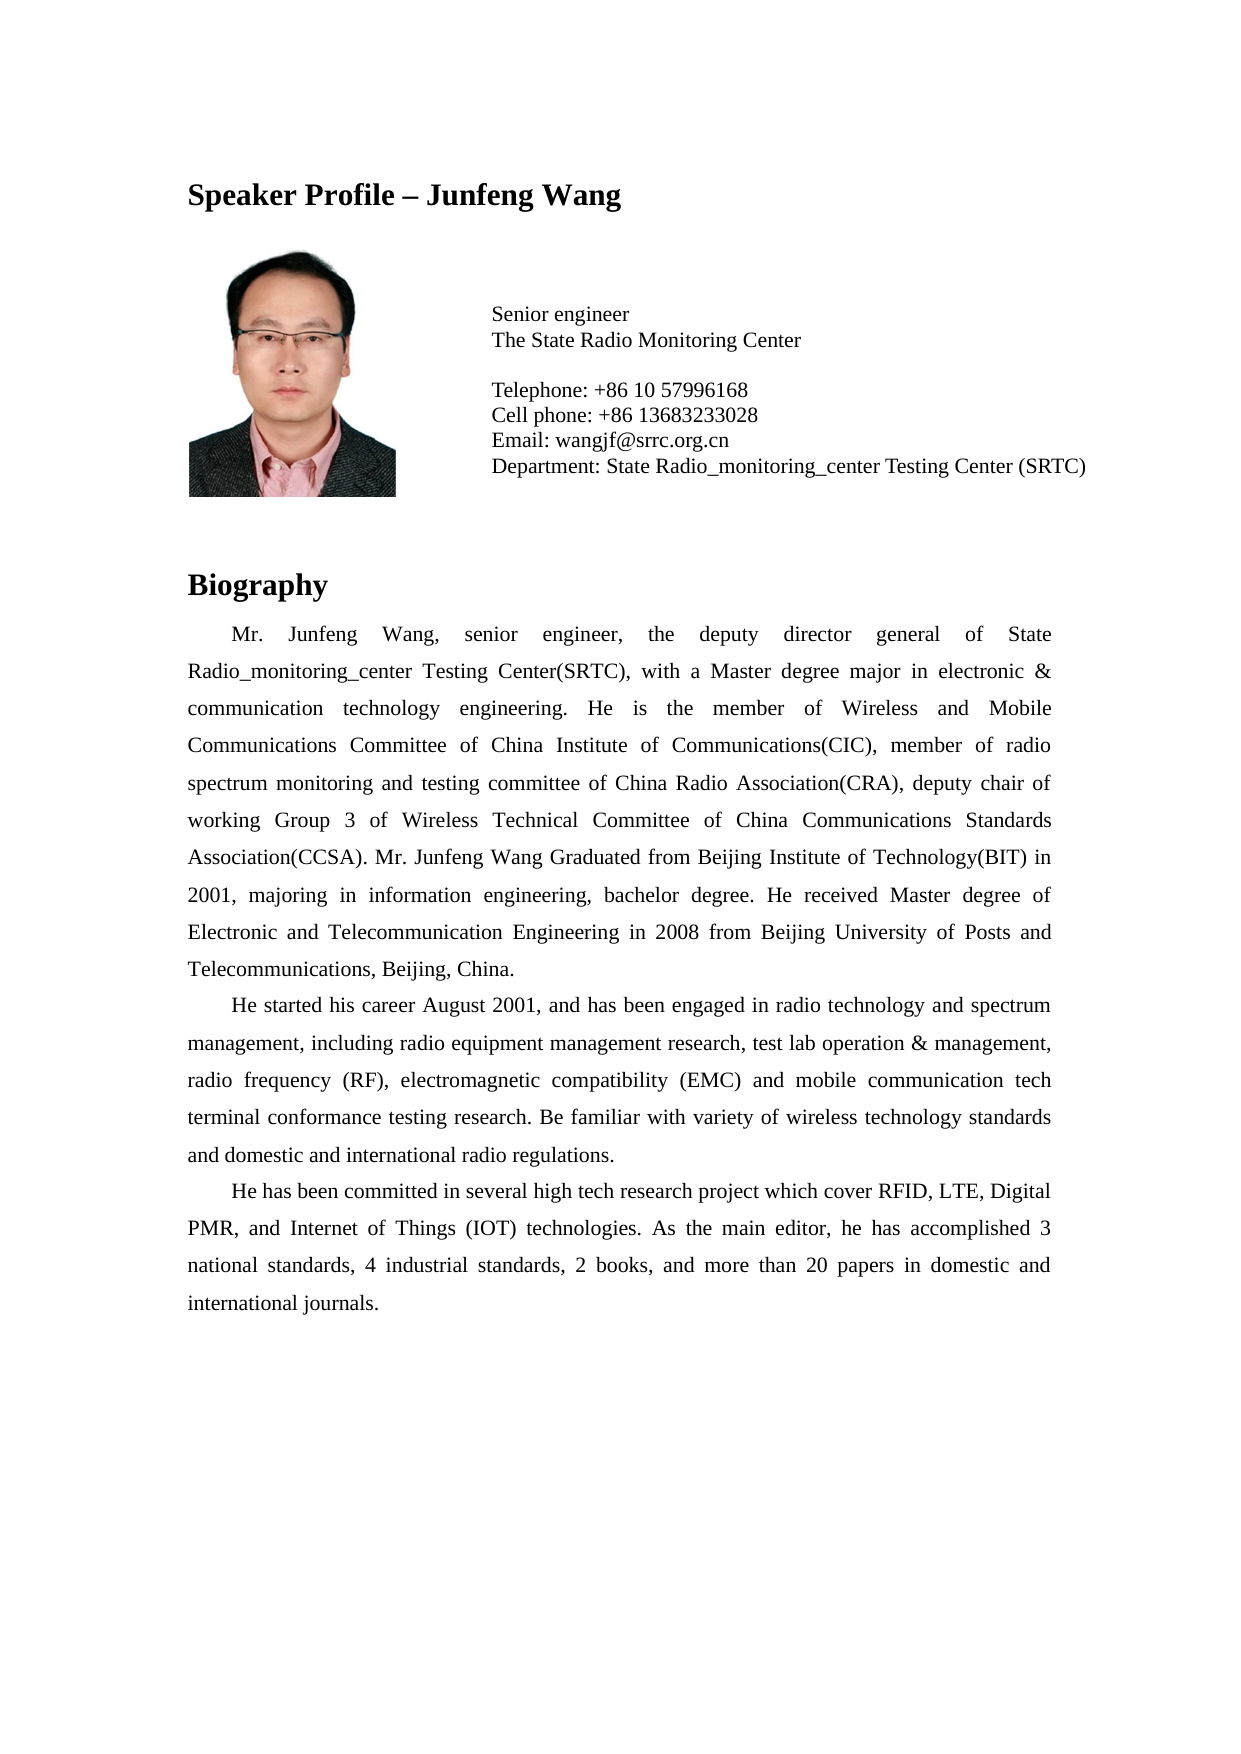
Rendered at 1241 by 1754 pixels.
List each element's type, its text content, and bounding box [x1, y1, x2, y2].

text Mr. Junfeng Wang, senior engineer, the deputy director general of State Radio_monitoring_center Testing Center(SRTC), with a Master degree major in electronic & communication technology engineering. He is the member of Wireless and Mobile Communications Committee of China Institute of Communications(CIC), member of radio spectrum monitoring and testing committee of China Radio Association(CRA), deputy chair of working Group 3 of Wireless Technical Committee of China Communications Standards Association(CCSA). Mr. Junfeng Wang Graduated from Beijing Institute of Technology(BIT) in 2001, majoring in information engineering, bachelor degree. He received Master degree of Electronic and Telecommunication Engineering in 2008 from Beijing University of Posts and Telecommunications, Beijing, China. [187, 617, 1053, 985]
picture [187, 227, 397, 497]
text Speaker Profile – Junfeng Wang [187, 162, 1053, 227]
text Biography [187, 552, 1053, 617]
text He has been committed in several high tech research project which cover RFID, LTE, Digital PMR, and Internet of Things (IOT) technologies. As the main editor, he has accomplished 3 national standards, 4 industrial standards, 2 books, and more than 20 papers in domestic and international journals. [187, 1174, 1053, 1319]
text He started his career August 2001, and has been engaged in radio technology and spectrum management, including radio equipment management research, test lab operation & management, radio frequency (RF), electromagnetic compatibility (EMC) and mobile communication tech terminal conformance testing research. Be familiar with variety of wireless technology standards and domestic and international radio regulations. [187, 989, 1053, 1171]
